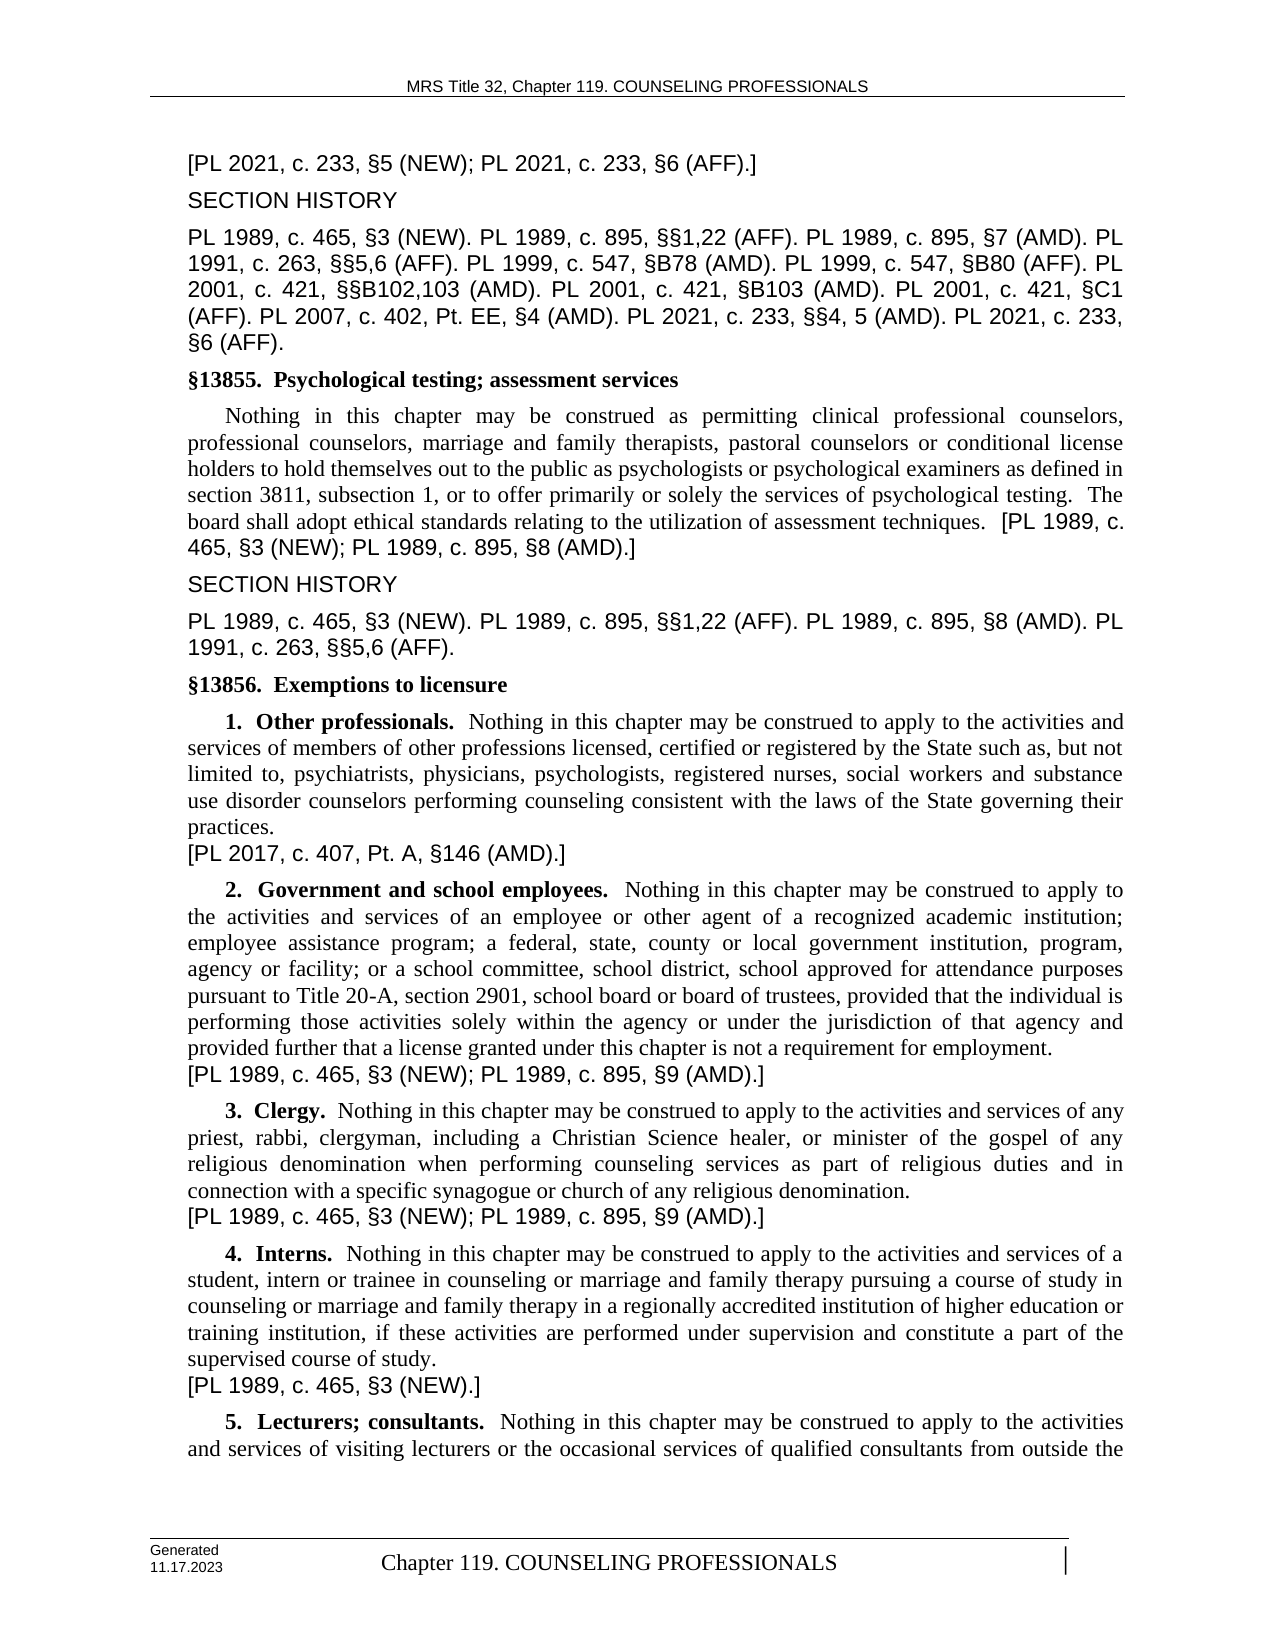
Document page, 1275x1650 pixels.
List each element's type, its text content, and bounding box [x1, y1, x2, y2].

text PL 1989, c. 465, §3 (NEW). PL 1989, c. 895, §§1,22 (AFF). PL 1989, c. 895, §8 (AMD). PL 1991, c. 263, §§5,6 (AFF). [187, 608, 1125, 661]
text PL 1989, c. 465, §3 (NEW). PL 1989, c. 895, §§1,22 (AFF). PL 1989, c. 895, §7 (AMD). PL 1991, c. 263, §§5,6 (AFF). PL 1999, c. 547, §B78 (AMD). PL 1999, c. 547, §B80 (AFF). PL 2001, c. 421, §§B102,103 (AMD). PL 2001, c. 421, §B103 (AMD). PL 2001, c. 421, §C1 (AFF). PL 2007, c. 402, Pt. EE, §4 (AMD). PL 2021, c. 233, §§4, 5 (AMD). PL 2021, c. 233, §6 (AFF). [187, 223, 1125, 355]
text 2. Government and school employees. Nothing in this chapter may be construed to apply to the activities and services of an employee or other agent of a recognized academic institution; employee assistance program; a federal, state, county or local government institution, program, agency or facility; or a school committee, school district, school approved for attendance purposes pursuant to Title 20‑A, section 2901, school board or board of trustees, provided that the individual is performing those activities solely within the agency or under the jurisdiction of that agency and provided further that a license granted under this chapter is not a requirement for employment. [187, 876, 1125, 1061]
text [PL 1989, c. 465, §3 (NEW); PL 1989, c. 895, §9 (AMD).] [187, 1061, 1125, 1087]
text Nothing in this chapter may be construed as permitting clinical professional counselors, professional counselors, marriage and family therapists, pastoral counselors or conditional license holders to hold themselves out to the public as psychologists or psychological examiners as defined in section 3811, subsection 1, or to offer primarily or solely the services of psychological testing. The board shall adopt ethical standards relating to the utilization of assessment techniques. [PL 1989, c. 465, §3 (NEW); PL 1989, c. 895, §8 (AMD).] [187, 402, 1125, 561]
text 1. Other professionals. Nothing in this chapter may be construed to apply to the activities and services of members of other professions licensed, certified or registered by the State such as, but not limited to, psychiatrists, physicians, psychologists, registered nurses, social workers and substance use disorder counselors performing counseling consistent with the laws of the State governing their practices. [187, 708, 1125, 839]
text §13856. Exemptions to licensure [187, 671, 1125, 697]
text [PL 1989, c. 465, §3 (NEW).] [187, 1372, 1125, 1398]
text [PL 2021, c. 233, §5 (NEW); PL 2021, c. 233, §6 (AFF).] [187, 150, 1125, 176]
text SECTION HISTORY [187, 187, 1125, 213]
text 4. Interns. Nothing in this chapter may be construed to apply to the activities and services of a student, intern or trainee in counseling or marriage and family therapy pursuing a course of study in counseling or marriage and family therapy in a regionally accredited institution of higher education or training institution, if these activities are performed under supervision and constitute a part of the supervised course of study. [187, 1240, 1125, 1372]
text [PL 2017, c. 407, Pt. A, §146 (AMD).] [187, 839, 1125, 866]
text [PL 1989, c. 465, §3 (NEW); PL 1989, c. 895, §9 (AMD).] [187, 1203, 1125, 1229]
text 3. Clergy. Nothing in this chapter may be construed to apply to the activities and services of any priest, rabbi, clergyman, including a Christian Science healer, or minister of the gospel of any religious denomination when performing counseling services as part of religious duties and in connection with a specific synagogue or church of any religious denomination. [187, 1098, 1125, 1203]
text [187, 1408, 1125, 1461]
text §13855. Psychological testing; assessment services [187, 366, 1125, 392]
text SECTION HISTORY [187, 571, 1125, 597]
